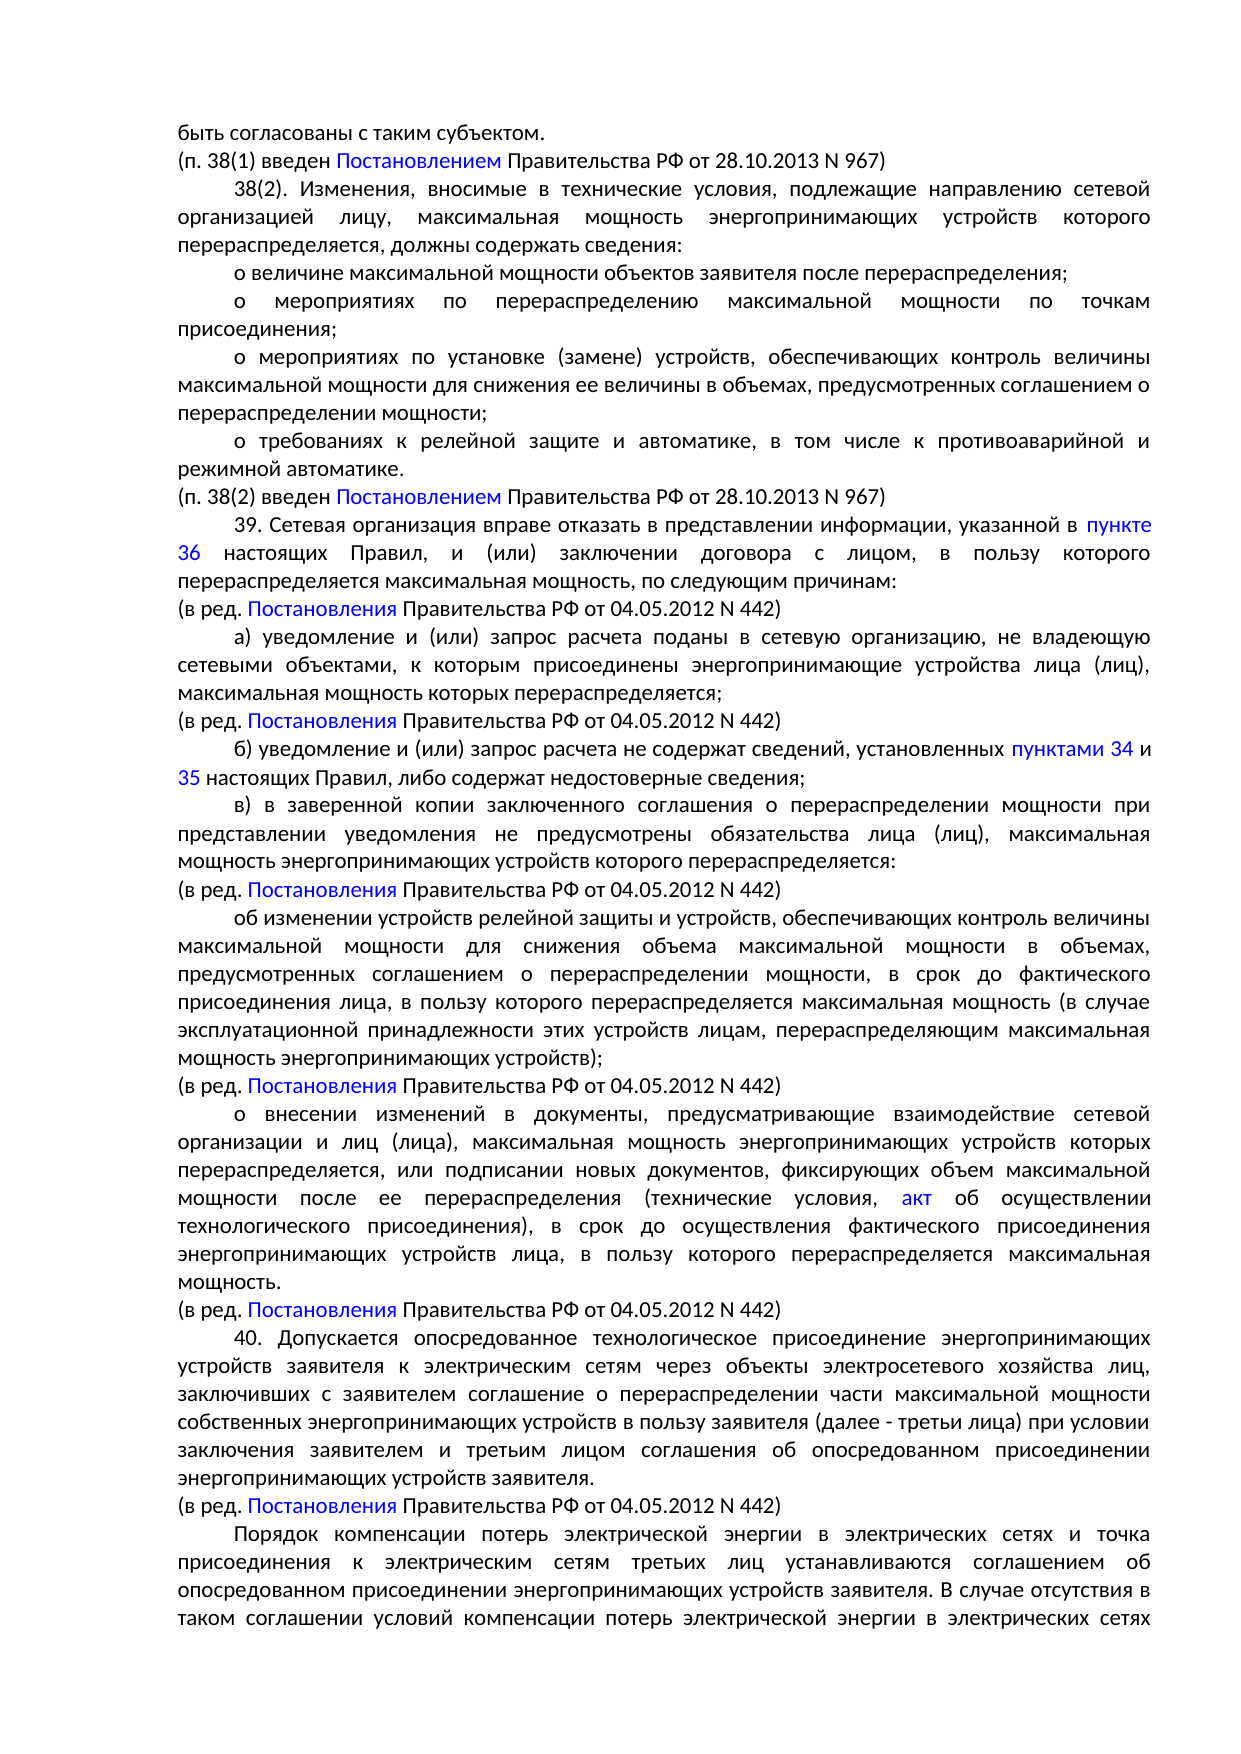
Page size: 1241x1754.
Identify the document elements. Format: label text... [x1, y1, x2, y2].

text 38(2). Изменения, вносимые в технические условия, подлежащие направлению сетевой организацией лицу, максимальная мощность энергопринимающих устройств которого перераспределяется, должны содержать сведения: [177, 174, 1152, 258]
text (в ред. Постановления Правительства РФ от 04.05.2012 N 442) [177, 875, 1152, 903]
text (п. 38(2) введен Постановлением Правительства РФ от 28.10.2013 N 967) [177, 482, 1152, 510]
text (в ред. Постановления Правительства РФ от 04.05.2012 N 442) [177, 594, 1152, 622]
text о мероприятиях по перераспределению максимальной мощности по точкам присоединения; [177, 286, 1152, 342]
text 40. Допускается опосредованное технологическое присоединение энергопринимающих устройств заявителя к электрическим сетям через объекты электросетевого хозяйства лиц, заключивших с заявителем соглашение о перераспределении части максимальной мощности собственных энергопринимающих устройств в пользу заявителя (далее - третьи лица) при условии заключения заявителем и третьим лицом соглашения об опосредованном присоединении энергопринимающих устройств заявителя. [177, 1323, 1152, 1491]
text в) в заверенной копии заключенного соглашения о перераспределении мощности при представлении уведомления не предусмотрены обязательства лица (лиц), максимальная мощность энергопринимающих устройств которого перераспределяется: [177, 791, 1152, 875]
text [177, 118, 1152, 146]
text о мероприятиях по установке (замене) устройств, обеспечивающих контроль величины максимальной мощности для снижения ее величины в объемах, предусмотренных соглашением о перераспределении мощности; [177, 342, 1152, 426]
text (в ред. Постановления Правительства РФ от 04.05.2012 N 442) [177, 1071, 1152, 1099]
text о требованиях к релейной защите и автоматике, в том числе к противоаварийной и режимной автоматике. [177, 426, 1152, 482]
text (в ред. Постановления Правительства РФ от 04.05.2012 N 442) [177, 1491, 1152, 1519]
text 39. Сетевая организация вправе отказать в представлении информации, указанной в пункте 36 настоящих Правил, и (или) заключении договора с лицом, в пользу которого перераспределяется максимальная мощность, по следующим причинам: [177, 510, 1152, 594]
text (в ред. Постановления Правительства РФ от 04.05.2012 N 442) [177, 1295, 1152, 1323]
text (в ред. Постановления Правительства РФ от 04.05.2012 N 442) [177, 707, 1152, 734]
text (п. 38(1) введен Постановлением Правительства РФ от 28.10.2013 N 967) [177, 146, 1152, 174]
text об изменении устройств релейной защиты и устройств, обеспечивающих контроль величины максимальной мощности для снижения объема максимальной мощности в объемах, предусмотренных соглашением о перераспределении мощности, в срок до фактического присоединения лица, в пользу которого перераспределяется максимальная мощность (в случае эксплуатационной принадлежности этих устройств лицам, перераспределяющим максимальная мощность энергопринимающих устройств); [177, 903, 1152, 1071]
text а) уведомление и (или) запрос расчета поданы в сетевую организацию, не владеющую сетевыми объектами, к которым присоединены энергопринимающие устройства лица (лиц), максимальная мощность которых перераспределяется; [177, 622, 1152, 707]
text б) уведомление и (или) запрос расчета не содержат сведений, установленных пунктами 34 и 35 настоящих Правил, либо содержат недостоверные сведения; [177, 734, 1152, 791]
text о величине максимальной мощности объектов заявителя после перераспределения; [177, 258, 1152, 286]
text о внесении изменений в документы, предусматривающие взаимодействие сетевой организации и лиц (лица), максимальная мощность энергопринимающих устройств которых перераспределяется, или подписании новых документов, фиксирующих объем максимальной мощности после ее перераспределения (технические условия, акт об осуществлении технологического присоединения), в срок до осуществления фактического присоединения энергопринимающих устройств лица, в пользу которого перераспределяется максимальная мощность. [177, 1099, 1152, 1295]
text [177, 1519, 1152, 1631]
